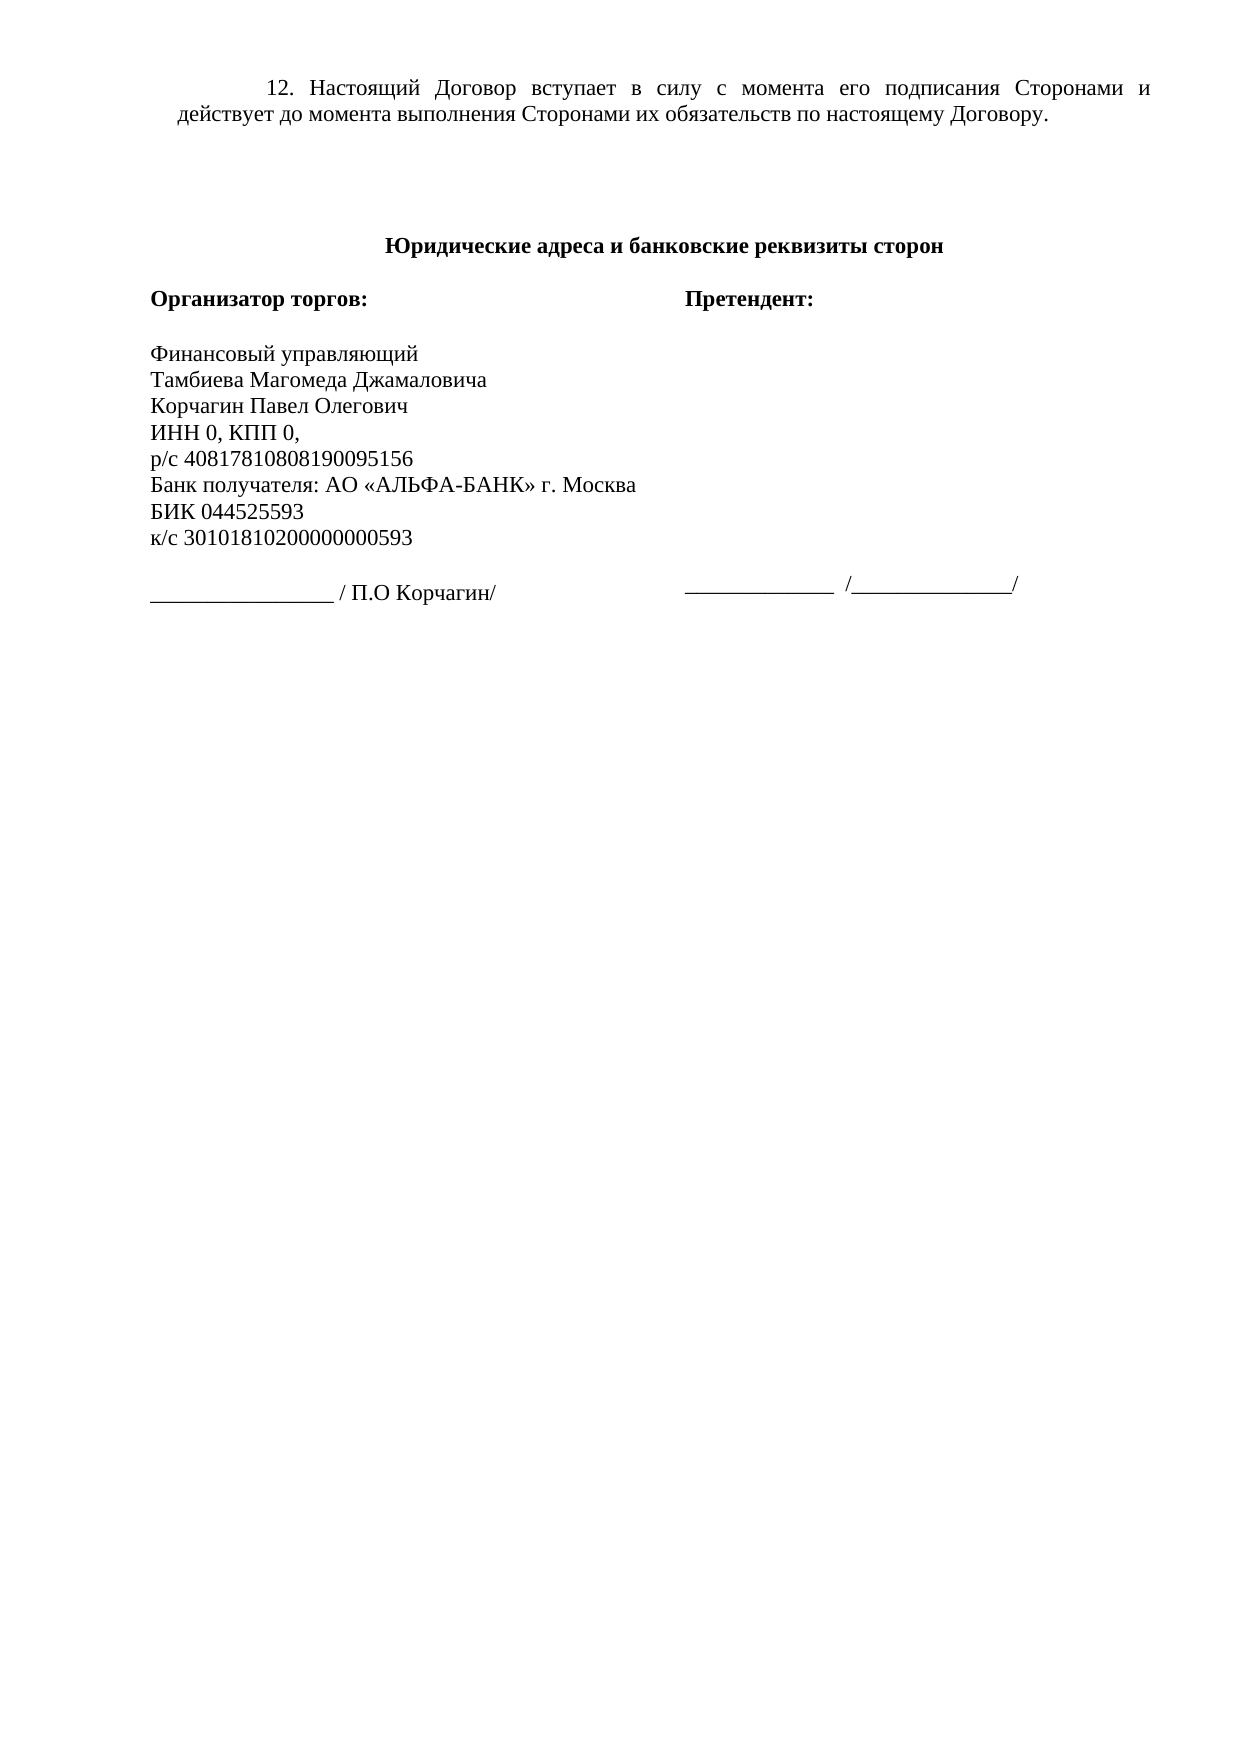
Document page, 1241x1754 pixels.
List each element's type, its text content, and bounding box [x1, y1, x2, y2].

text 12. Настоящий Договор вступает в силу с момента его подписания Сторонами и действует до момента выполнения Сторонами их обязательств по настоящему Договору. [177, 74, 1152, 127]
text Юридические адреса и банковские реквизиты сторон [177, 232, 1152, 258]
table_header Претендент: _____________ /______________/ [674, 285, 1190, 634]
table_header Организатор торгов: Финансовый управляющий Тамбиева Магомеда Джамаловича Корчагин Павел Олегович ИНН 0, КПП 0, р/с 40817810808190095156 Банк получателя: АО «АЛЬФА-БАНК» г. Москва БИК 044525593 к/с 30101810200000000593 ________________ / П.О Корчагин/ [139, 285, 673, 634]
